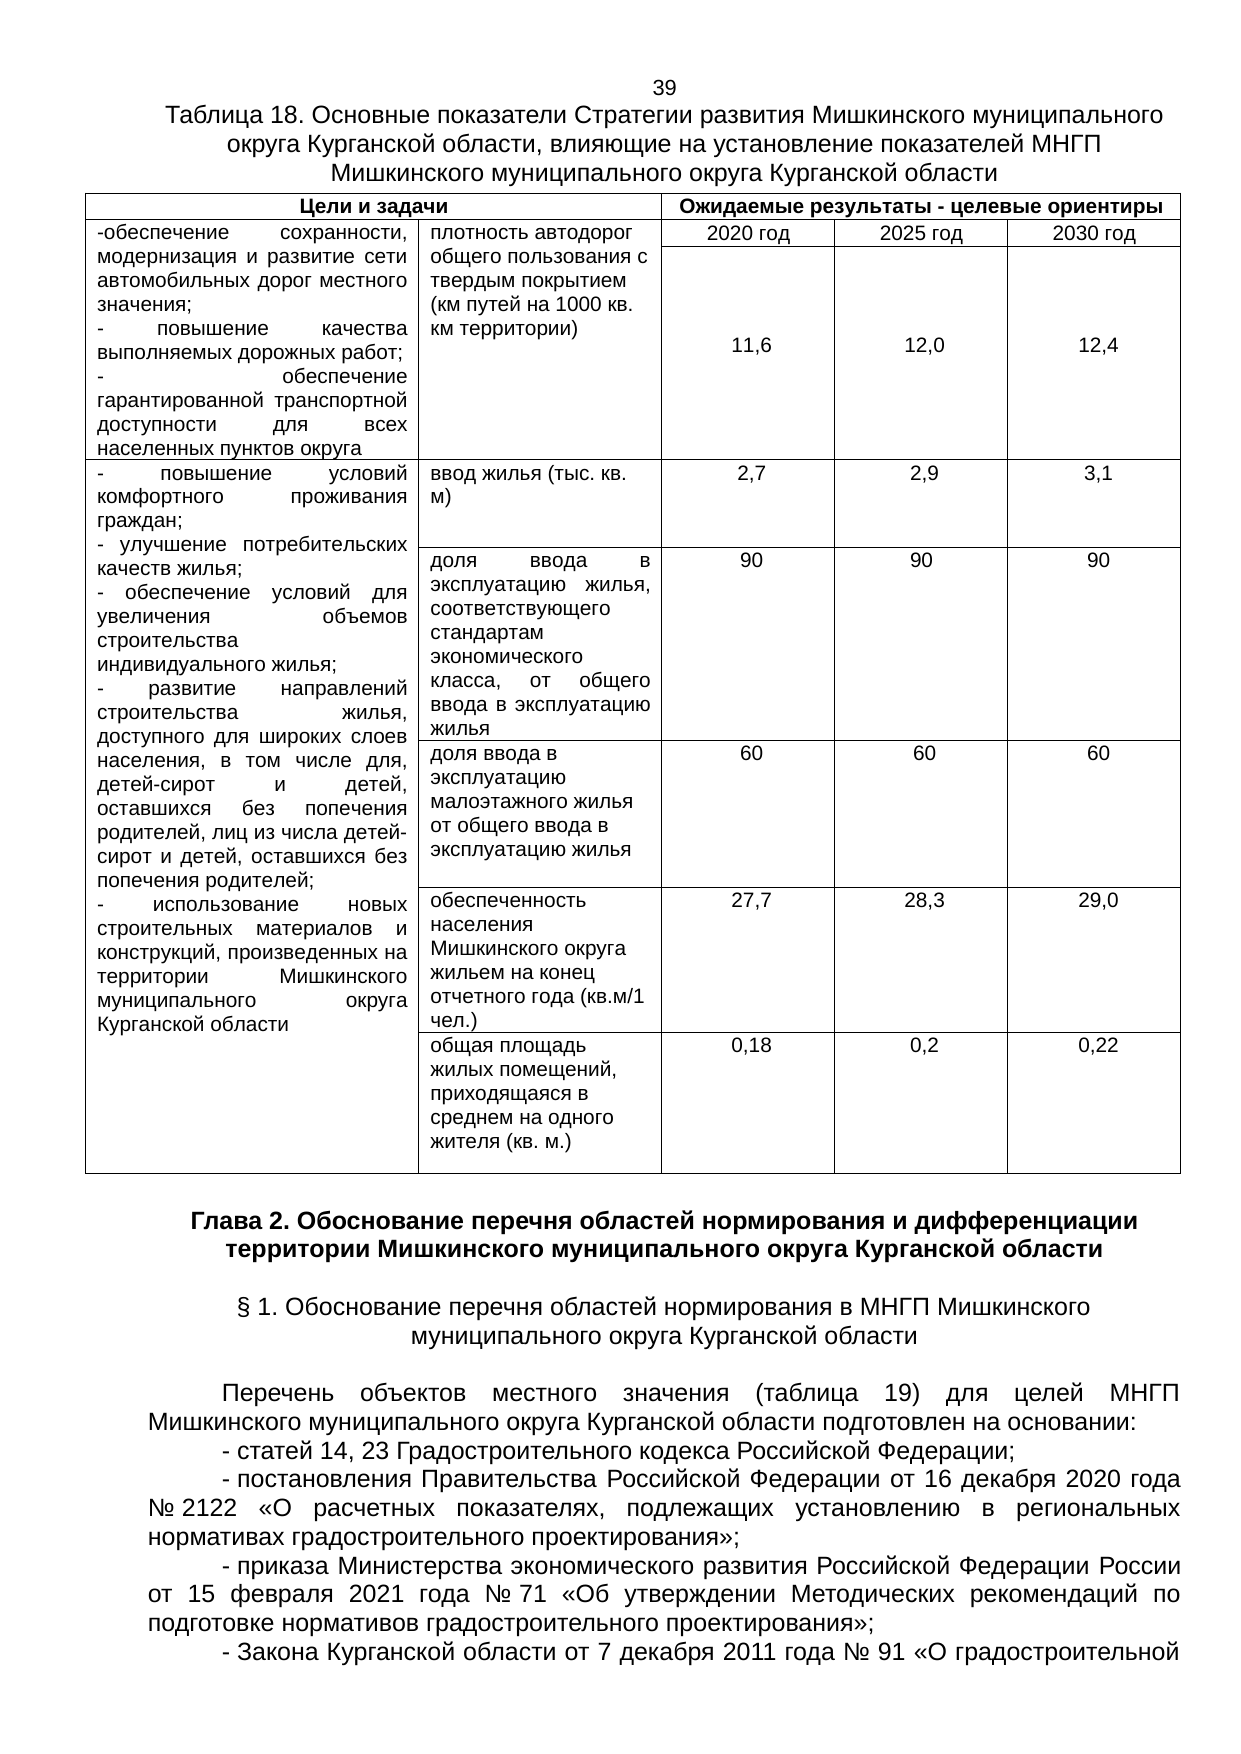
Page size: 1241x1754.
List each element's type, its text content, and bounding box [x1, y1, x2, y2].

table_cell ввод жилья (тыс. кв. м) [419, 460, 661, 547]
table_header Ожидаемые результаты - целевые ориентиры [662, 194, 1180, 219]
table_cell 0,18 [662, 1033, 834, 1173]
table_cell 28,3 [835, 888, 1007, 1032]
table_cell 3,1 [1008, 460, 1180, 547]
table_cell 2025 год [835, 220, 1007, 246]
table_cell обеспеченность населения Мишкинского округа жильем на конец отчетного года (кв.м/1 чел.) [419, 888, 661, 1032]
text Перечень объектов местного значения (таблица 19) для целей МНГП Мишкинского муниципального округа Курганской области подготовлен на основании: [148, 1378, 1181, 1436]
table_header Цели и задачи [86, 194, 661, 219]
table_cell 12,4 [1008, 247, 1180, 459]
subtitle § 1. Обоснование перечня областей нормирования в МНГП Мишкинского муниципального округа Курганской области [147, 1292, 1181, 1349]
table_cell 0,2 [835, 1033, 1007, 1173]
table_cell 60 [1008, 741, 1180, 887]
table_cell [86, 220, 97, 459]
subtitle Таблица 18. Основные показатели Стратегии развития Мишкинского муниципального округа Курганской области, влияющие на установление показателей МНГП Мишкинского муниципального округа Курганской области [148, 100, 1181, 186]
table_cell доля ввода в эксплуатацию жилья, соответствующего стандартам экономического класса, от общего ввода в эксплуатацию жилья [419, 548, 661, 739]
table_cell 29,0 [1008, 888, 1180, 1032]
text - постановления Правительства Российской Федерации от 16 декабря 2020 года № 2122 «О расчетных показателях, подлежащих установлению в региональных нормативах градостроительного проектирования»; [148, 1464, 1181, 1551]
table_cell общая площадь жилых помещений, приходящаяся в среднем на одного жителя (кв. м.) [419, 1033, 661, 1173]
text - статей 14, 23 Градостроительного кодекса Российской Федерации; [148, 1436, 1181, 1464]
table_cell 12,0 [835, 247, 1007, 459]
table_cell 60 [835, 741, 1007, 887]
text - приказа Министерства экономического развития Российской Федерации России от 15 февраля 2021 года № 71 «Об утверждении Методических рекомендаций по подготовке нормативов градостроительного проектирования»; [148, 1551, 1181, 1637]
subtitle Глава 2. Обоснование перечня областей нормирования и дифференциации территории Мишкинского муниципального округа Курганской области [148, 1206, 1181, 1263]
table_cell плотность автодорог общего пользования с твердым покрытием (км путей на 1000 кв. км территории) [419, 220, 661, 459]
table_cell 2030 год [1008, 220, 1180, 246]
table_cell 2020 год [662, 220, 834, 246]
table_cell 27,7 [662, 888, 834, 1032]
table_cell 11,6 [662, 247, 834, 459]
table_cell доля ввода в эксплуатацию малоэтажного жилья от общего ввода в эксплуатацию жилья [419, 741, 661, 887]
table_cell - повышение условий комфортного проживания граждан; - улучшение потребительских качеств жилья; - обеспечение условий для увеличения объемов строительства индивидуального жилья; - развитие направлений строительства жилья, доступного для широких слоев населения, в том числе для, детей-сирот и детей, оставшихся без попечения родителей, лиц из числа детей-сирот и детей, оставшихся без попечения родителей; - использование новых строительных материалов и конструкций, произведенных на территории Мишкинского муниципального округа Курганской области [86, 460, 418, 1173]
table_cell 2,9 [835, 460, 1007, 547]
table_cell 90 [1008, 548, 1180, 739]
table_cell 90 [835, 548, 1007, 739]
table_cell 0,22 [1008, 1033, 1180, 1173]
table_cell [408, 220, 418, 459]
table_cell 2,7 [662, 460, 834, 547]
table_cell 90 [662, 548, 834, 739]
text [148, 1637, 1181, 1666]
table_cell 60 [662, 741, 834, 887]
